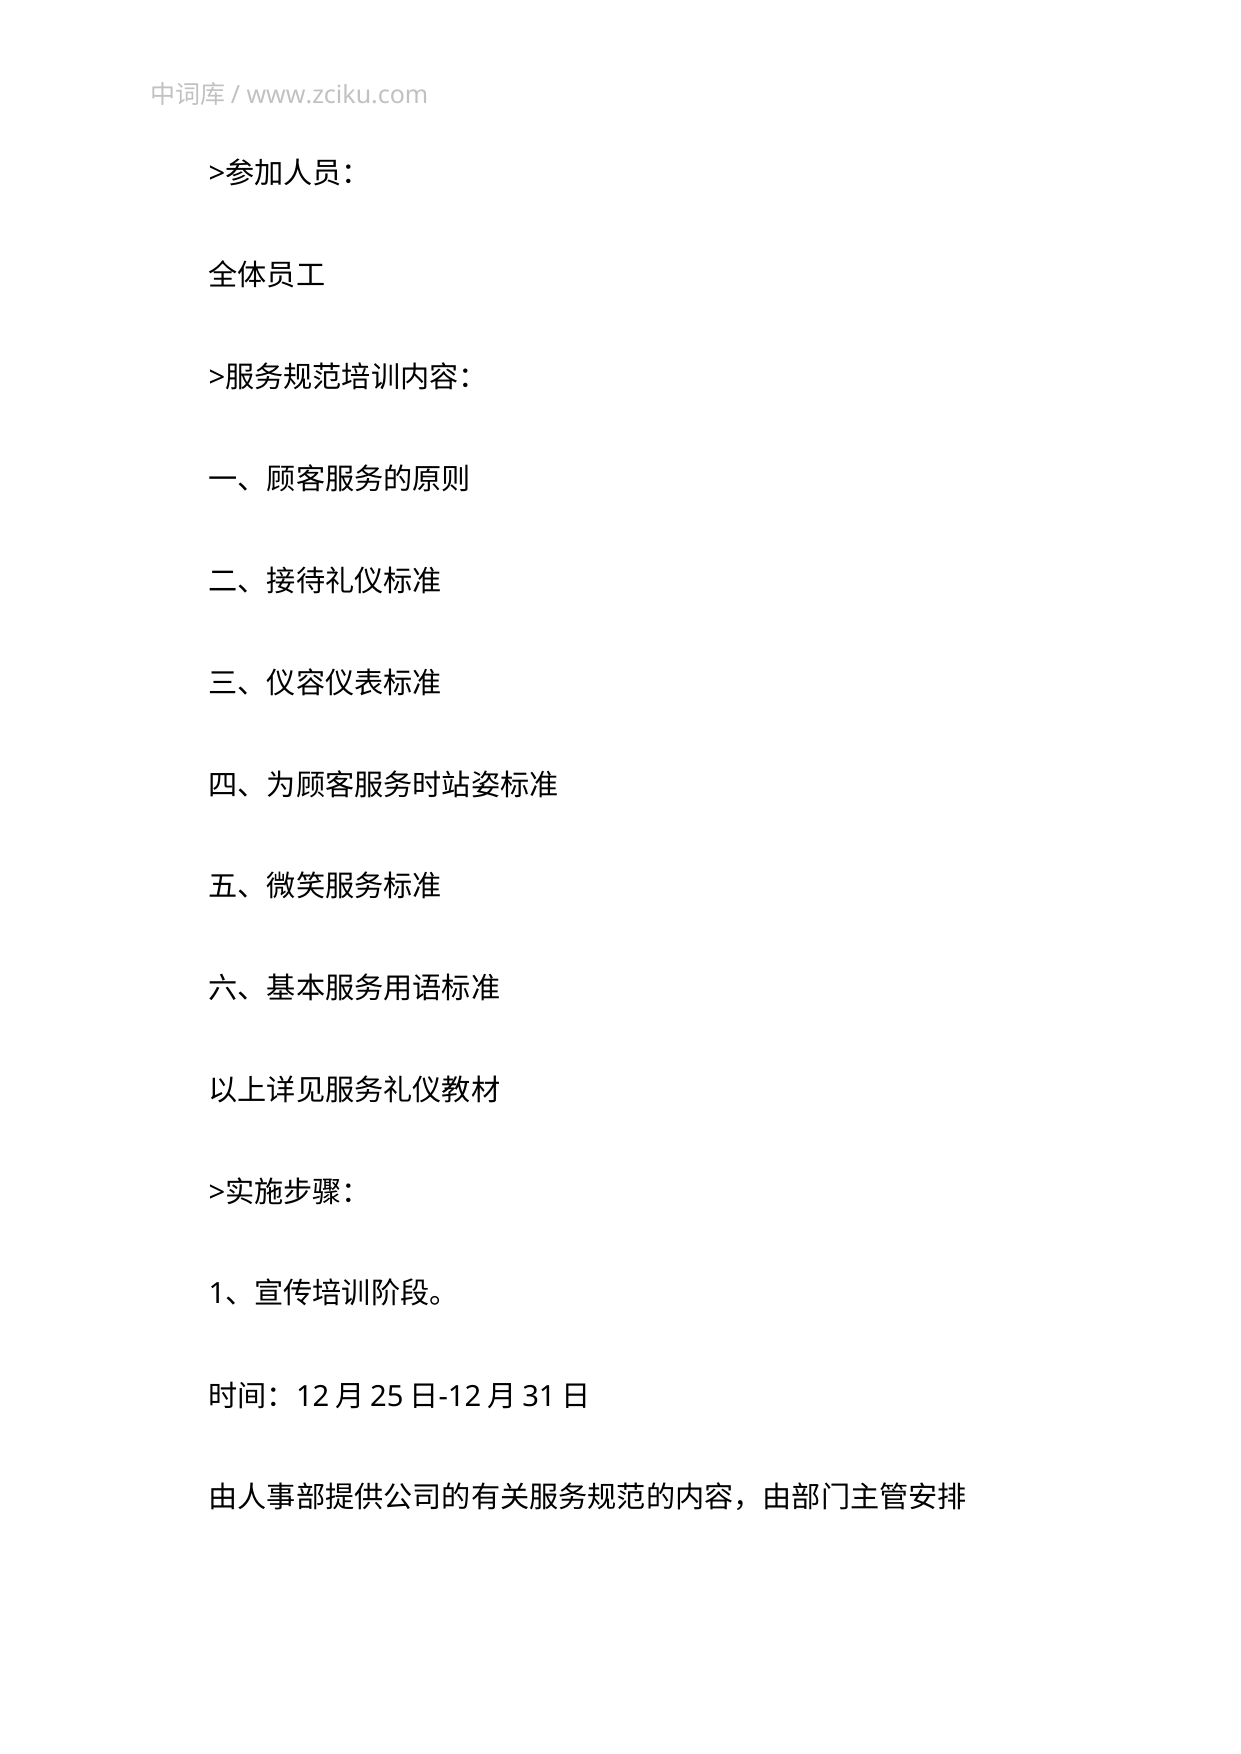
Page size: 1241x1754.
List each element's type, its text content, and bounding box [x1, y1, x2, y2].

text 四、为顾客服务时站姿标准 [150, 761, 1090, 803]
text 由人事部提供公司的有关服务规范的内容，由部门主管安排 [150, 1474, 1090, 1516]
text 以上详见服务礼仪教材 [150, 1066, 1090, 1109]
text 六、基本服务用语标准 [150, 964, 1090, 1007]
text 五、微笑服务标准 [150, 863, 1090, 905]
text 二、接待礼仪标准 [150, 557, 1090, 600]
text 时间：12月25日-12月31日 [150, 1372, 1090, 1414]
text >实施步骤： [150, 1168, 1090, 1211]
text >服务规范培训内容： [150, 354, 1090, 396]
text 全体员工 [150, 252, 1090, 294]
text 一、顾客服务的原则 [150, 456, 1090, 498]
text 1、宣传培训阶段。 [150, 1270, 1090, 1312]
text >参加人员： [150, 150, 1090, 192]
text 三、仪容仪表标准 [150, 659, 1090, 702]
